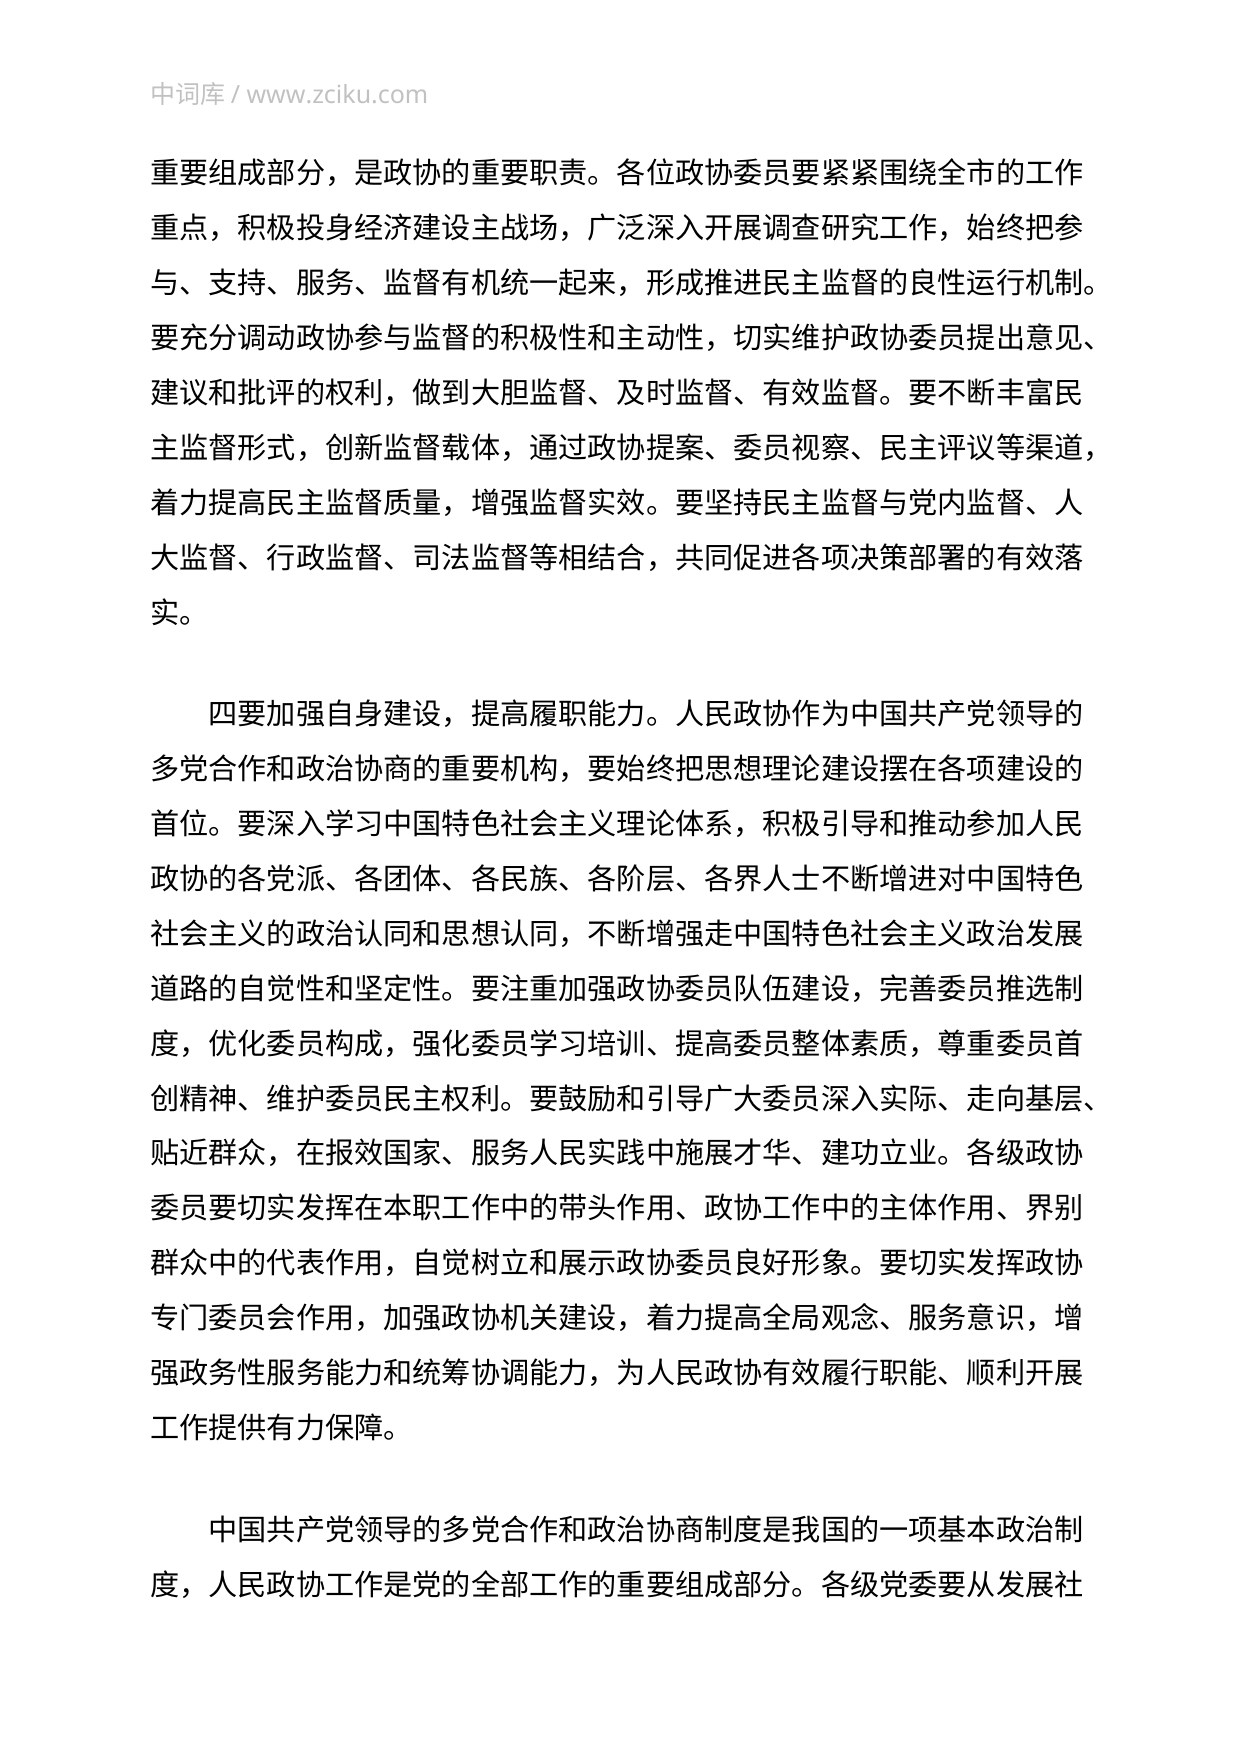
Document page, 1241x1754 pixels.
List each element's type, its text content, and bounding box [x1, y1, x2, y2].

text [150, 150, 1090, 631]
text 四要加强自身建设，提高履职能力。人民政协作为中国共产党领导的多党合作和政治协商的重要机构，要始终把思想理论建设摆在各项建设的首位。要深入学习中国特色社会主义理论体系，积极引导和推动参加人民政协的各党派、各团体、各民族、各阶层、各界人士不断增进对中国特色社会主义的政治认同和思想认同，不断增强走中国特色社会主义政治发展道路的自觉性和坚定性。要注重加强政协委员队伍建设，完善委员推选制度，优化委员构成，强化委员学习培训、提高委员整体素质，尊重委员首创精神、维护委员民主权利。要鼓励和引导广大委员深入实际、走向基层、贴近群众，在报效国家、服务人民实践中施展才华、建功立业。各级政协委员要切实发挥在本职工作中的带头作用、政协工作中的主体作用、界别群众中的代表作用，自觉树立和展示政协委员良好形象。要切实发挥政协专门委员会作用，加强政协机关建设，着力提高全局观念、服务意识，增强政务性服务能力和统筹协调能力，为人民政协有效履行职能、顺利开展工作提供有力保障。 [150, 691, 1090, 1447]
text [150, 1506, 1090, 1603]
